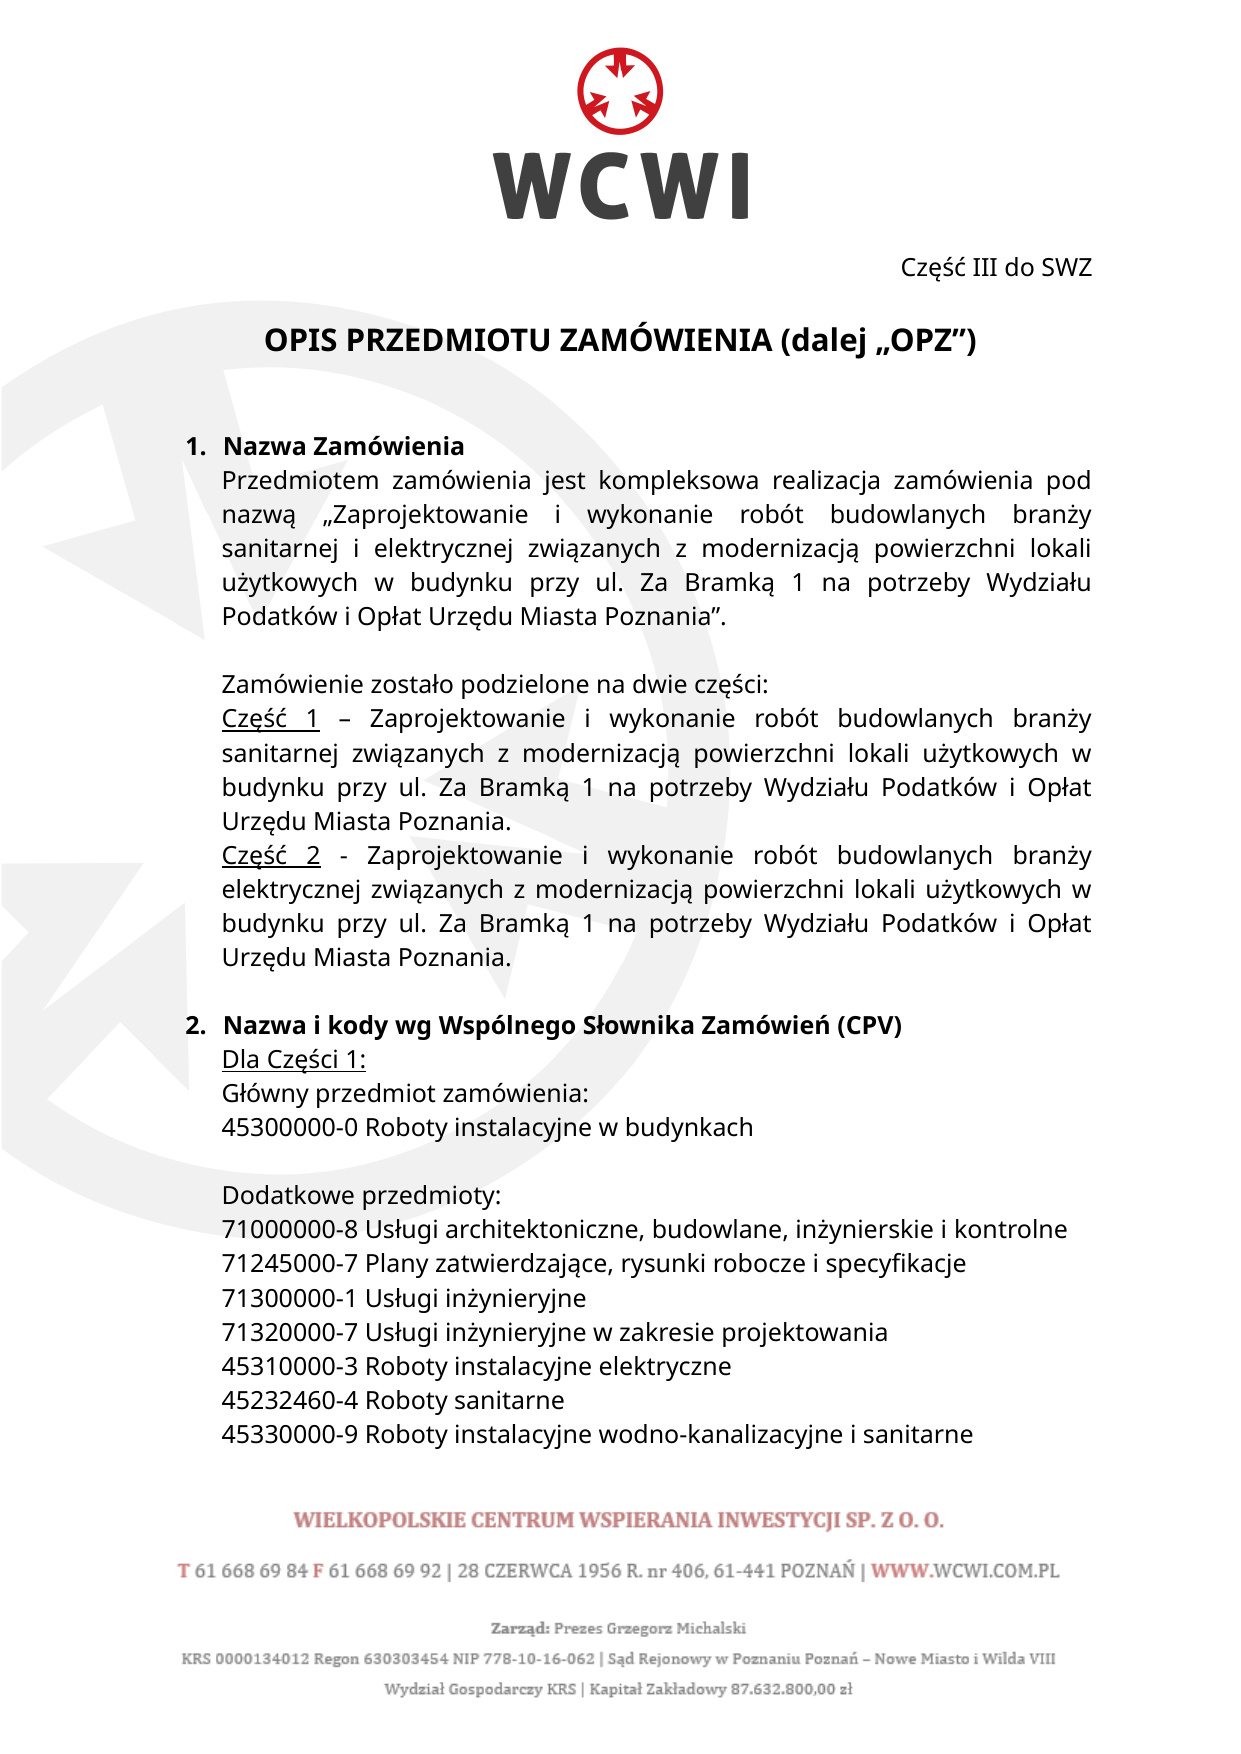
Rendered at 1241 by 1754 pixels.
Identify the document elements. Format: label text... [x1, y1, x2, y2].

text 45300000-0 Roboty instalacyjne w budynkach [221, 1110, 1093, 1144]
text OPIS PRZEDMIOTU ZAMÓWIENIA (dalej „OPZ”) [148, 318, 1093, 361]
text 45232460-4 Roboty sanitarne [221, 1382, 1093, 1416]
text 71245000-7 Plany zatwierdzające, rysunki robocze i specyfikacje [221, 1246, 1093, 1280]
list Nazwa Zamówienia [185, 429, 1093, 463]
text Główny przedmiot zamówienia: [221, 1076, 1093, 1110]
text Część III do SWZ [148, 250, 1093, 284]
text Część 2 - Zaprojektowanie i wykonanie robót budowlanych branży elektrycznej związanych z modernizacją powierzchni lokali użytkowych w budynku przy ul. Za Bramką 1 na potrzeby Wydziału Podatków i Opłat Urzędu Miasta Poznania. [221, 837, 1093, 974]
picture [147, 1480, 1093, 1725]
text 71000000-8 Usługi architektoniczne, budowlane, inżynierskie i kontrolne [221, 1212, 1093, 1246]
text Przedmiotem zamówienia jest kompleksowa realizacja zamówienia pod nazwą „Zaprojektowanie i wykonanie robót budowlanych branży sanitarnej i elektrycznej związanych z modernizacją powierzchni lokali użytkowych w budynku przy ul. Za Bramką 1 na potrzeby Wydziału Podatków i Opłat Urzędu Miasta Poznania”. [221, 463, 1093, 633]
text Dla Części 1: [221, 1042, 1093, 1076]
list Nazwa i kody wg Wspólnego Słownika Zamówień (CPV) [185, 1008, 1093, 1042]
text 45330000-9 Roboty instalacyjne wodno-kanalizacyjne i sanitarne [221, 1416, 1093, 1451]
text 71320000-7 Usługi inżynieryjne w zakresie projektowania [221, 1314, 1093, 1348]
text Zamówienie zostało podzielone na dwie części: [221, 667, 1093, 701]
text 71300000-1 Usługi inżynieryjne [221, 1280, 1093, 1314]
text Dodatkowe przedmioty: [221, 1178, 1093, 1212]
picture [1, 0, 1241, 1272]
text 45310000-3 Roboty instalacyjne elektryczne [221, 1348, 1093, 1382]
text Część 1 – Zaprojektowanie i wykonanie robót budowlanych branży sanitarnej związanych z modernizacją powierzchni lokali użytkowych w budynku przy ul. Za Bramką 1 na potrzeby Wydziału Podatków i Opłat Urzędu Miasta Poznania. [221, 701, 1093, 837]
